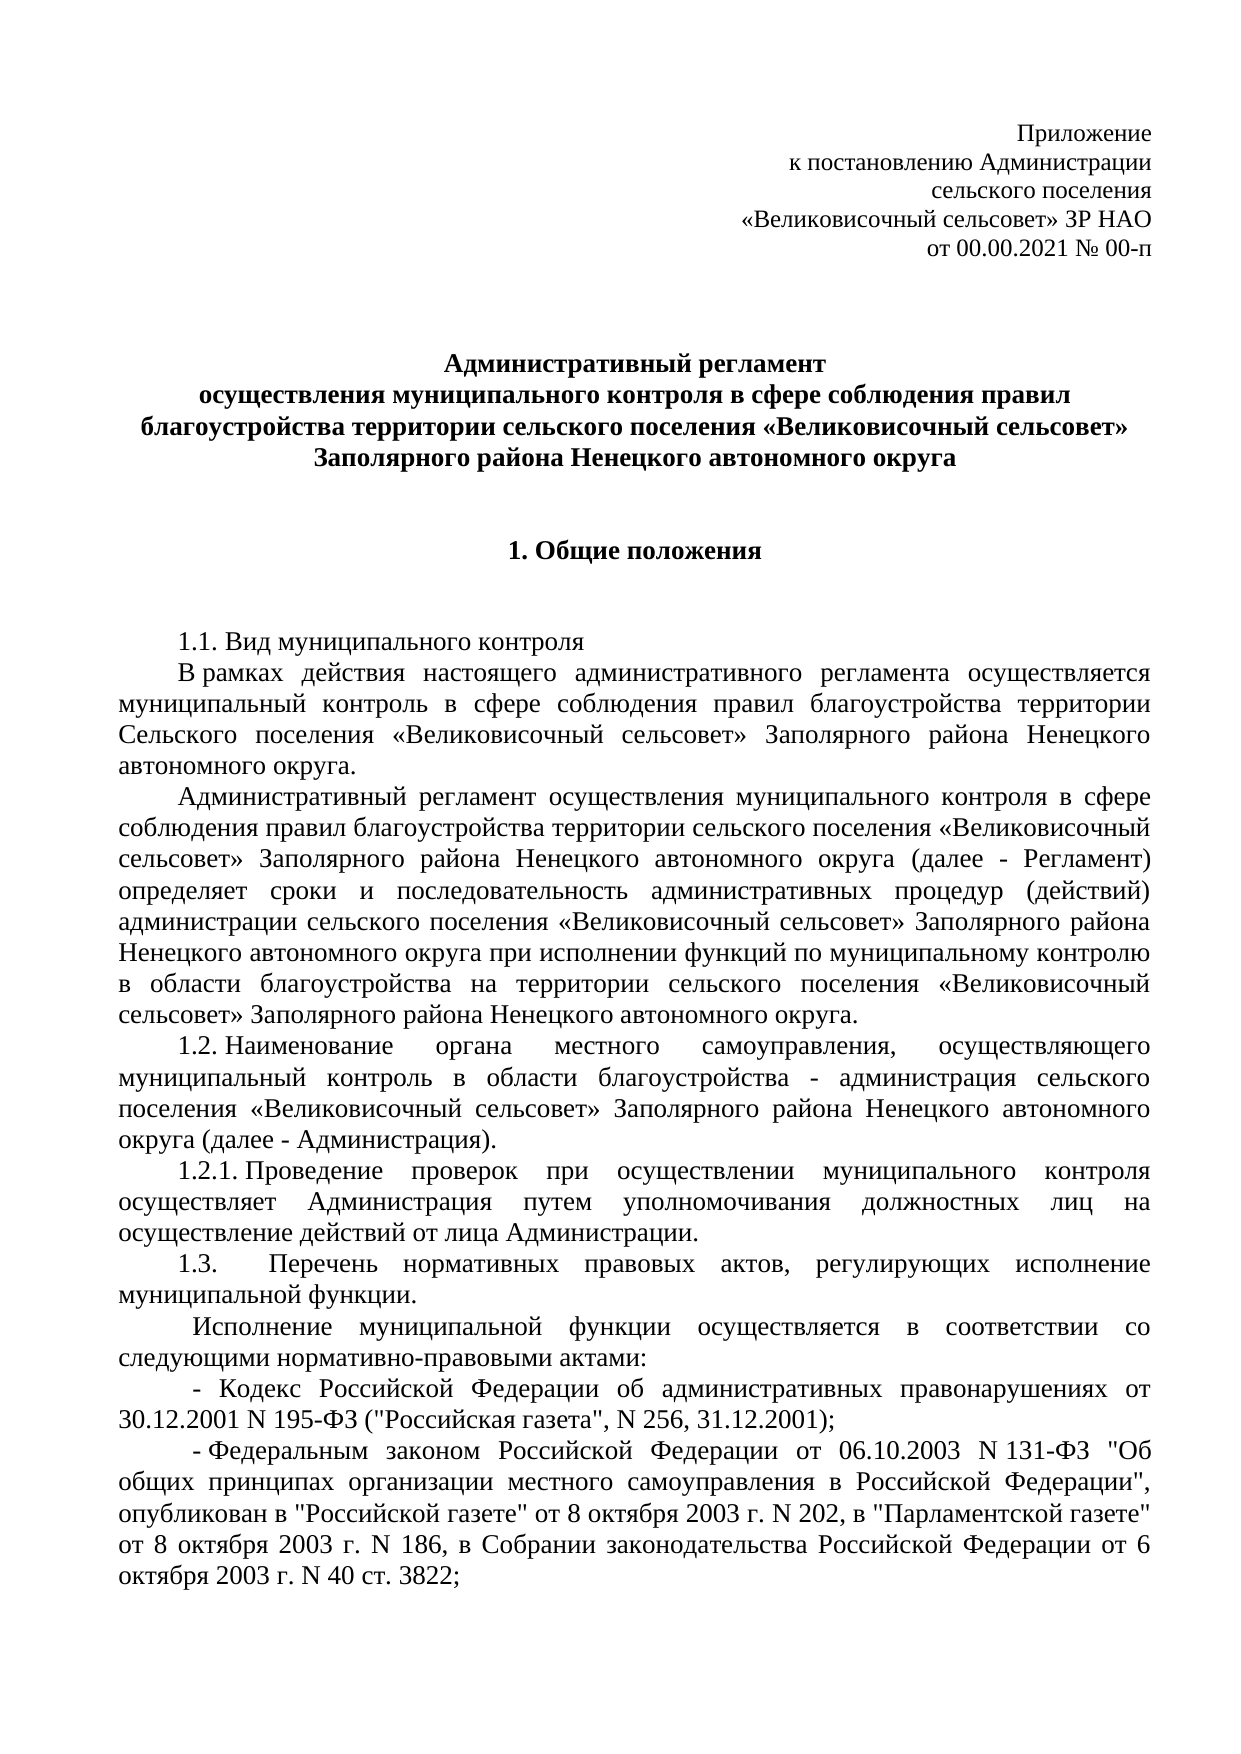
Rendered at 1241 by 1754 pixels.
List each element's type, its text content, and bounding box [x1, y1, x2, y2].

text Административный регламент осуществления муниципального контроля в сфере соблюдения правил благоустройства территории сельского поселения «Великовисочный сельсовет» Заполярного района Ненецкого автономного округа (далее - Регламент) определяет сроки и последовательность административных процедур (действий) администрации сельского поселения «Великовисочный сельсовет» Заполярного района Ненецкого автономного округа при исполнении функций по муниципальному контролю в области благоустройства на территории сельского поселения «Великовисочный сельсовет» Заполярного района Ненецкого автономного округа. [118, 780, 1152, 1029]
text 1.2.1. Проведение проверок при осуществлении муниципального контроля осуществляет Администрация путем уполномочивания должностных лиц на осуществление действий от лица Администрации. [118, 1154, 1152, 1247]
text Исполнение муниципальной функции осуществляется в соответствии со следующими нормативно-правовыми актами: [118, 1310, 1152, 1372]
text - Федеральным законом Российской Федерации от 06.10.2003 N 131-ФЗ "Об общих принципах организации местного самоуправления в Российской Федерации", опубликован в "Российской газете" от 8 октября 2003 г. N 202, в "Парламентской газете" от 8 октября 2003 г. N 186, в Собрании законодательства Российской Федерации от 6 октября 2003 г. N 40 ст. 3822; [118, 1434, 1152, 1590]
text - Кодекс Российской Федерации об административных правонарушениях от 30.12.2001 N 195-ФЗ ("Российская газета", N 256, 31.12.2001); [118, 1372, 1152, 1434]
text Административный регламент [118, 347, 1152, 378]
text 1.2. Наименование органа местного самоуправления, осуществляющего муниципальный контроль в области благоустройства - администрация сельского поселения «Великовисочный сельсовет» Заполярного района Ненецкого автономного округа (далее - Администрация). [118, 1029, 1152, 1154]
text «Великовисочный сельсовет» ЗР НАО [118, 204, 1152, 233]
text к постановлению Администрации [118, 147, 1152, 176]
text осуществления муниципального контроля в сфере соблюдения правил благоустройства территории сельского поселения «Великовисочный сельсовет» Заполярного района Ненецкого автономного округа [118, 378, 1152, 472]
text В рамках действия настоящего административного регламента осуществляется муниципальный контроль в сфере соблюдения правил благоустройства территории Сельского поселения «Великовисочный сельсовет» Заполярного района Ненецкого автономного округа. [118, 656, 1152, 780]
text 1.1. Вид муниципального контроля [118, 624, 1152, 656]
text Приложение [118, 118, 1152, 147]
text сельского поселения [118, 176, 1152, 204]
text 1.3. Перечень нормативных правовых актов, регулирующих исполнение муниципальной функции. [118, 1247, 1152, 1310]
text от 00.00.2021 № 00-п [118, 233, 1152, 262]
text 1. Общие положения [118, 534, 1152, 565]
